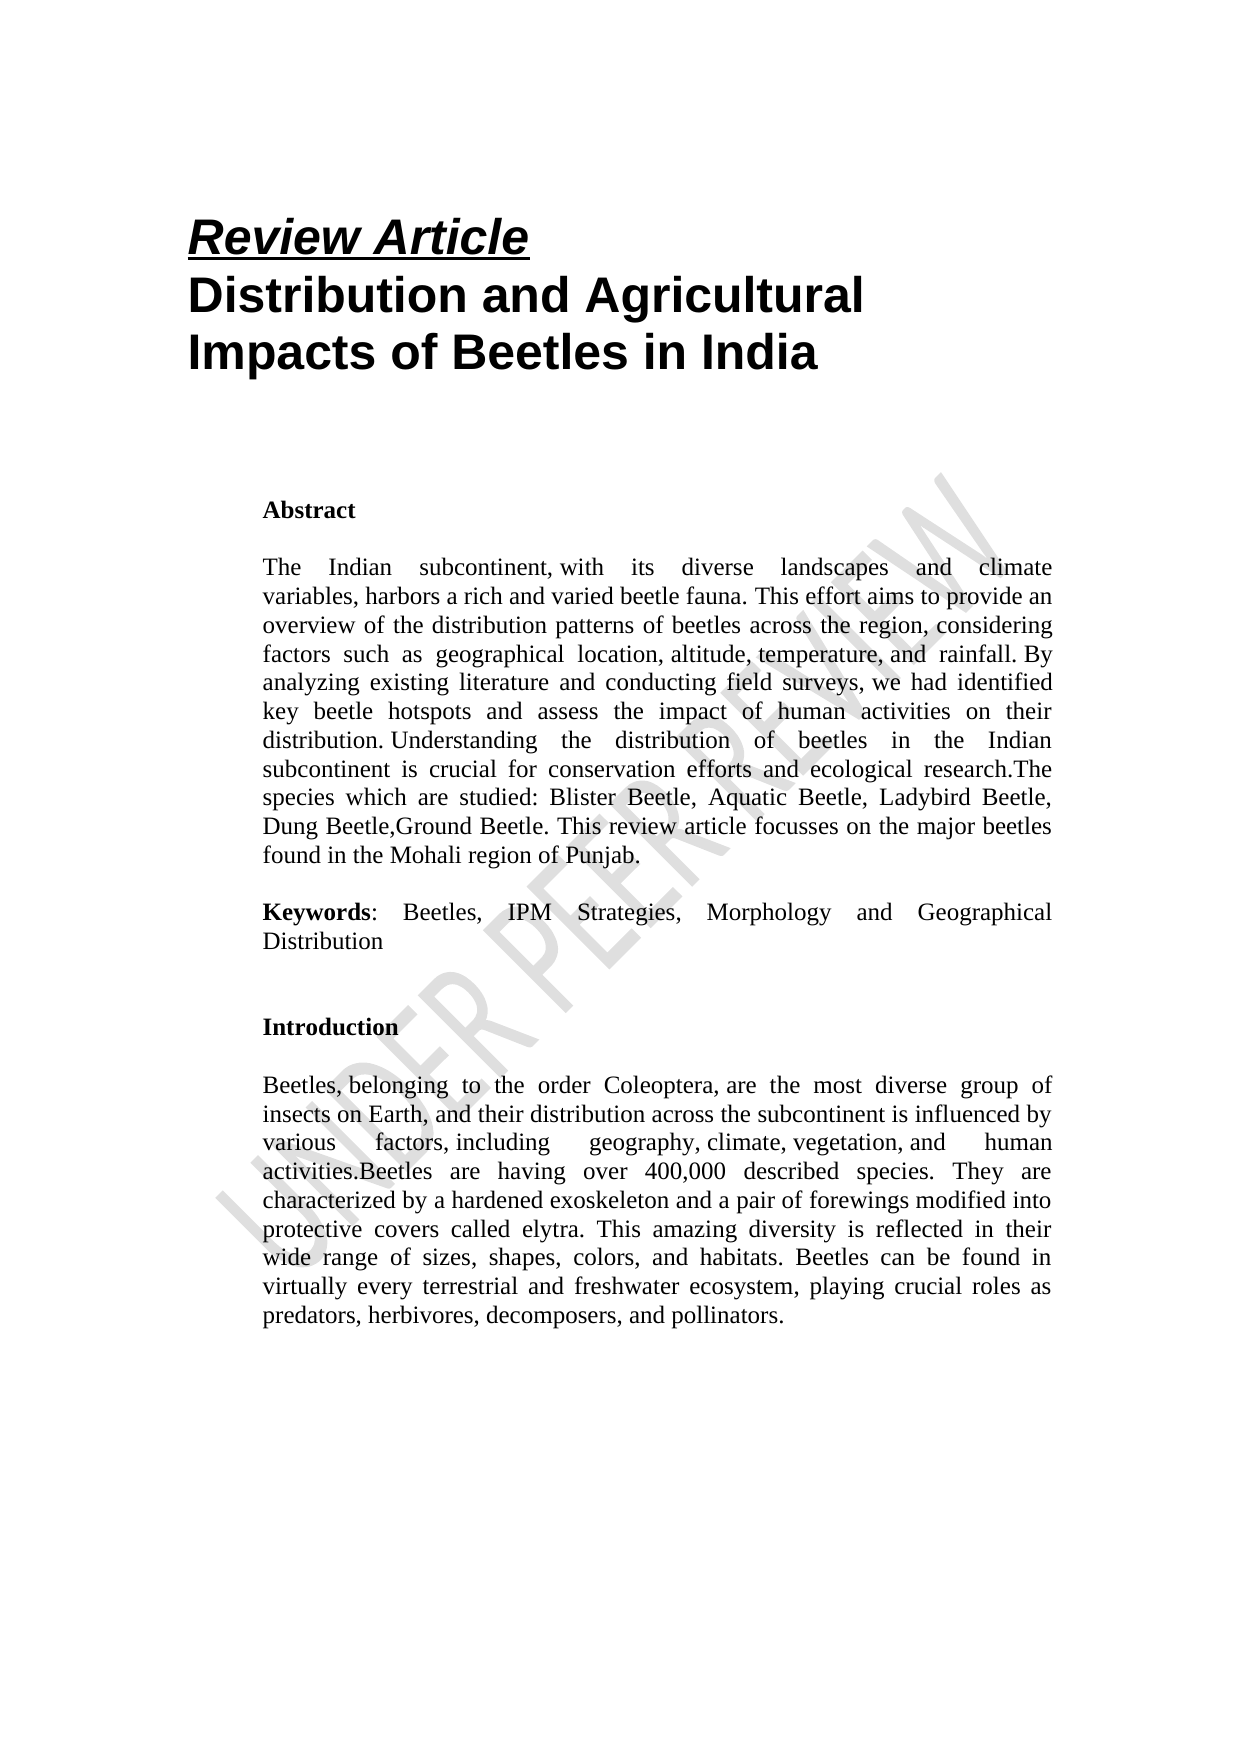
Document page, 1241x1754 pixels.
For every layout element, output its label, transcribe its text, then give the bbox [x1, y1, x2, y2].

text Beetles, belonging to the order Coleoptera, are the most diverse group of insects on Earth, and their distribution across the subcontinent is influenced by various factors, including geography, climate, vegetation, and human activities.Beetles are having over 400,000 described species. They are characterized by a hardened exoskeleton and a pair of forewings modified into protective covers called elytra. This amazing diversity is reflected in their wide range of sizes, shapes, colors, and habitats. Beetles can be found in virtually every terrestrial and freshwater ecosystem, playing crucial roles as predators, herbivores, decomposers, and pollinators. [262, 1070, 1053, 1329]
text Abstract [262, 495, 1053, 524]
text Introduction [262, 1012, 1053, 1041]
text The Indian subcontinent, with its diverse landscapes and climate variables, harbors a rich and varied beetle fauna. This effort aims to provide an overview of the distribution patterns of beetles across the region, considering factors such as geographical location, altitude, temperature, and rainfall. By analyzing existing literature and conducting field surveys, we had identified key beetle hotspots and assess the impact of human activities on their distribution. Understanding the distribution of beetles in the Indian subcontinent is crucial for conservation efforts and ecological research.The species which are studied: Blister Beetle, Aquatic Beetle, Ladybird Beetle, Dung Beetle,Ground Beetle. This review article focusses on the major beetles found in the Mohali region of Punjab. [262, 552, 1053, 869]
text Distribution and Agricultural [187, 265, 1053, 322]
text Review Article [187, 207, 1053, 265]
text Impacts of Beetles in India [187, 322, 1053, 380]
text Keywords: Beetles, IPM Strategies, Morphology and Geographical Distribution [262, 897, 1053, 955]
